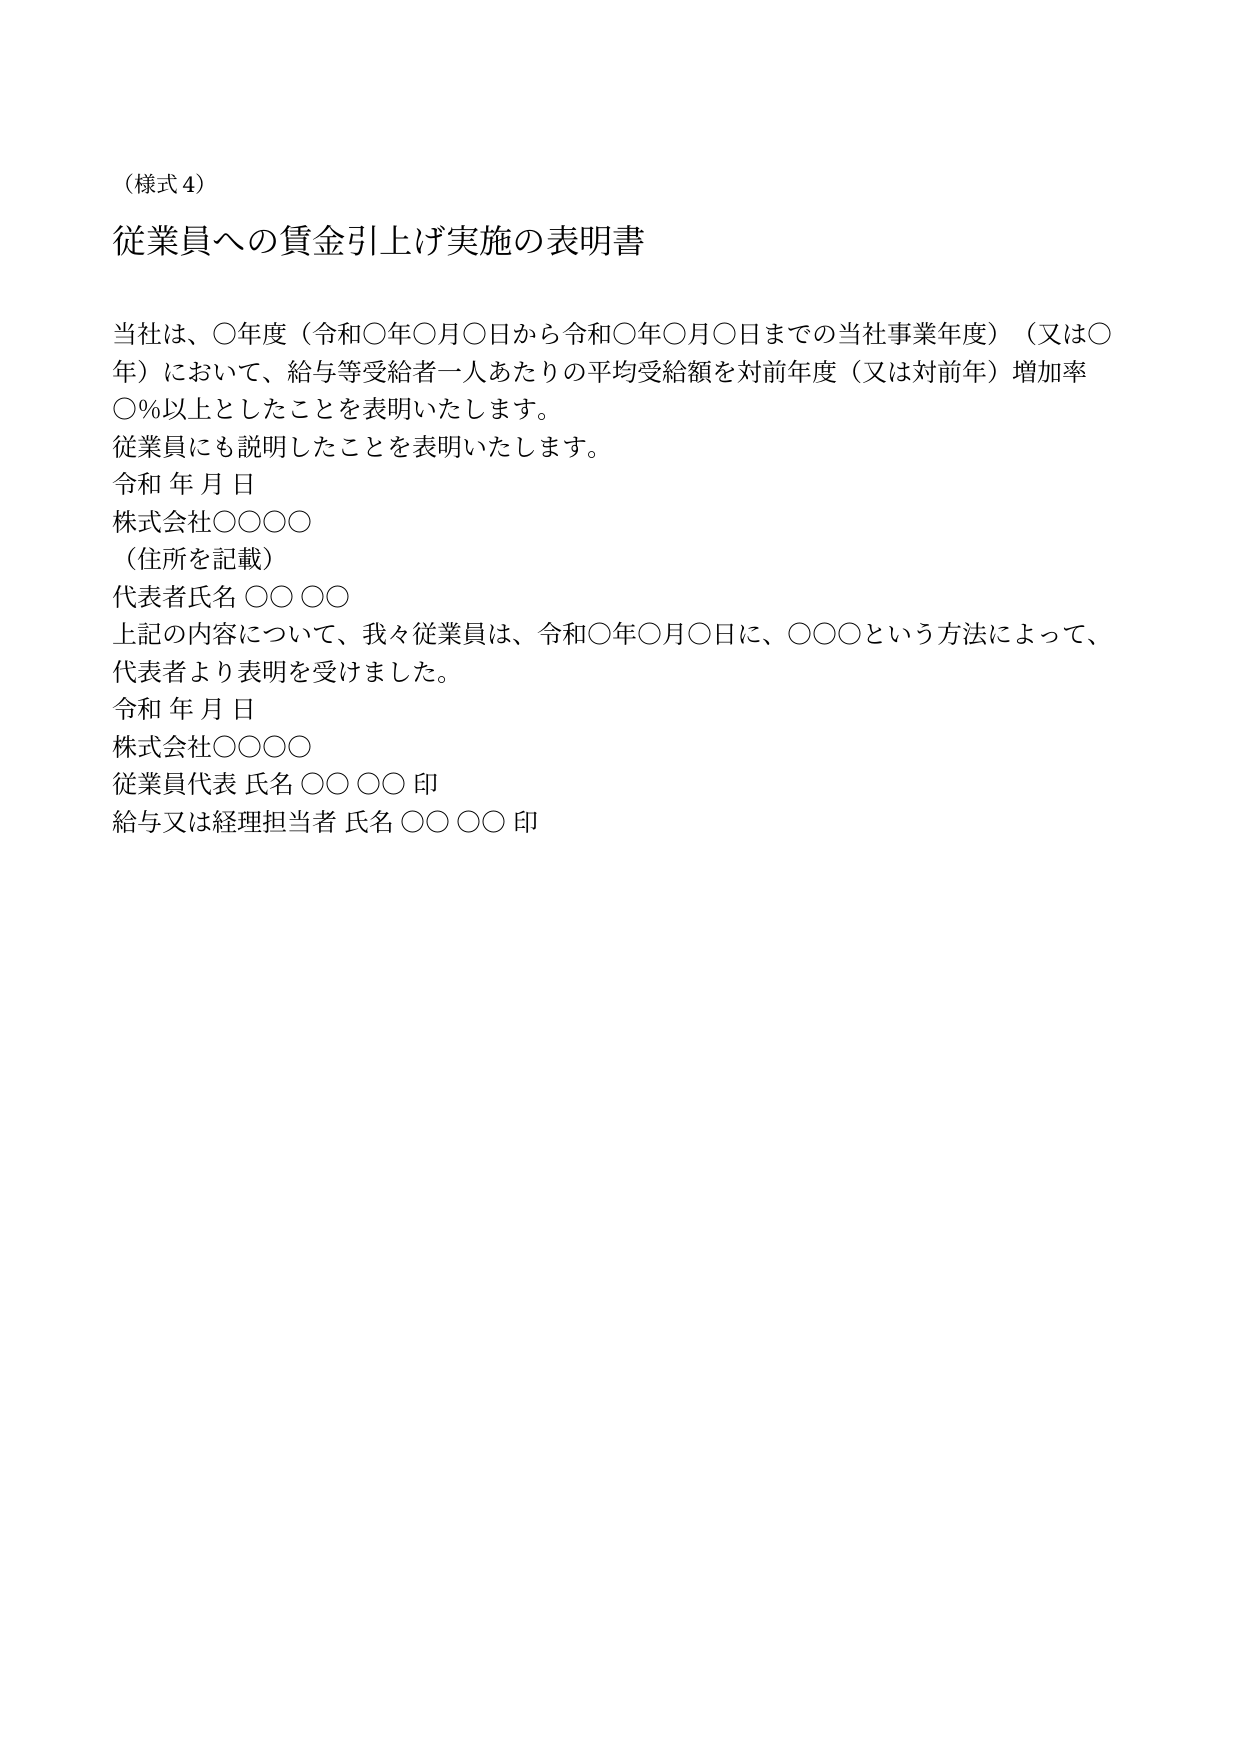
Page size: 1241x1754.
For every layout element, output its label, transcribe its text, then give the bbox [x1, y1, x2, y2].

text （様式4） [112, 164, 1128, 202]
text 給与又は経理担当者 氏名 ○○ ○○ 印 [112, 802, 1128, 839]
text 代表者氏名 ○○ ○○ [112, 577, 1128, 614]
text 株式会社○○○○ [112, 727, 1128, 764]
text 従業員への賃金引上げ実施の表明書 [112, 202, 1128, 277]
text 当社は、○年度（令和○年○月○日から令和○年○月○日までの当社事業年度）（又は○年）において、給与等受給者一人あたりの平均受給額を対前年度（又は対前年）増加率○％以上としたことを表明いたします。 [112, 314, 1128, 427]
text （住所を記載） [112, 539, 1128, 577]
text 上記の内容について、我々従業員は、令和○年○月○日に、○○○という方法によって、代表者より表明を受けました。 [112, 614, 1128, 689]
text 従業員代表 氏名 ○○ ○○ 印 [112, 764, 1128, 802]
text 令和 年 月 日 [112, 689, 1128, 727]
text 令和 年 月 日 [112, 464, 1128, 502]
text 従業員にも説明したことを表明いたします。 [112, 427, 1128, 464]
text 株式会社○○○○ [112, 502, 1128, 539]
